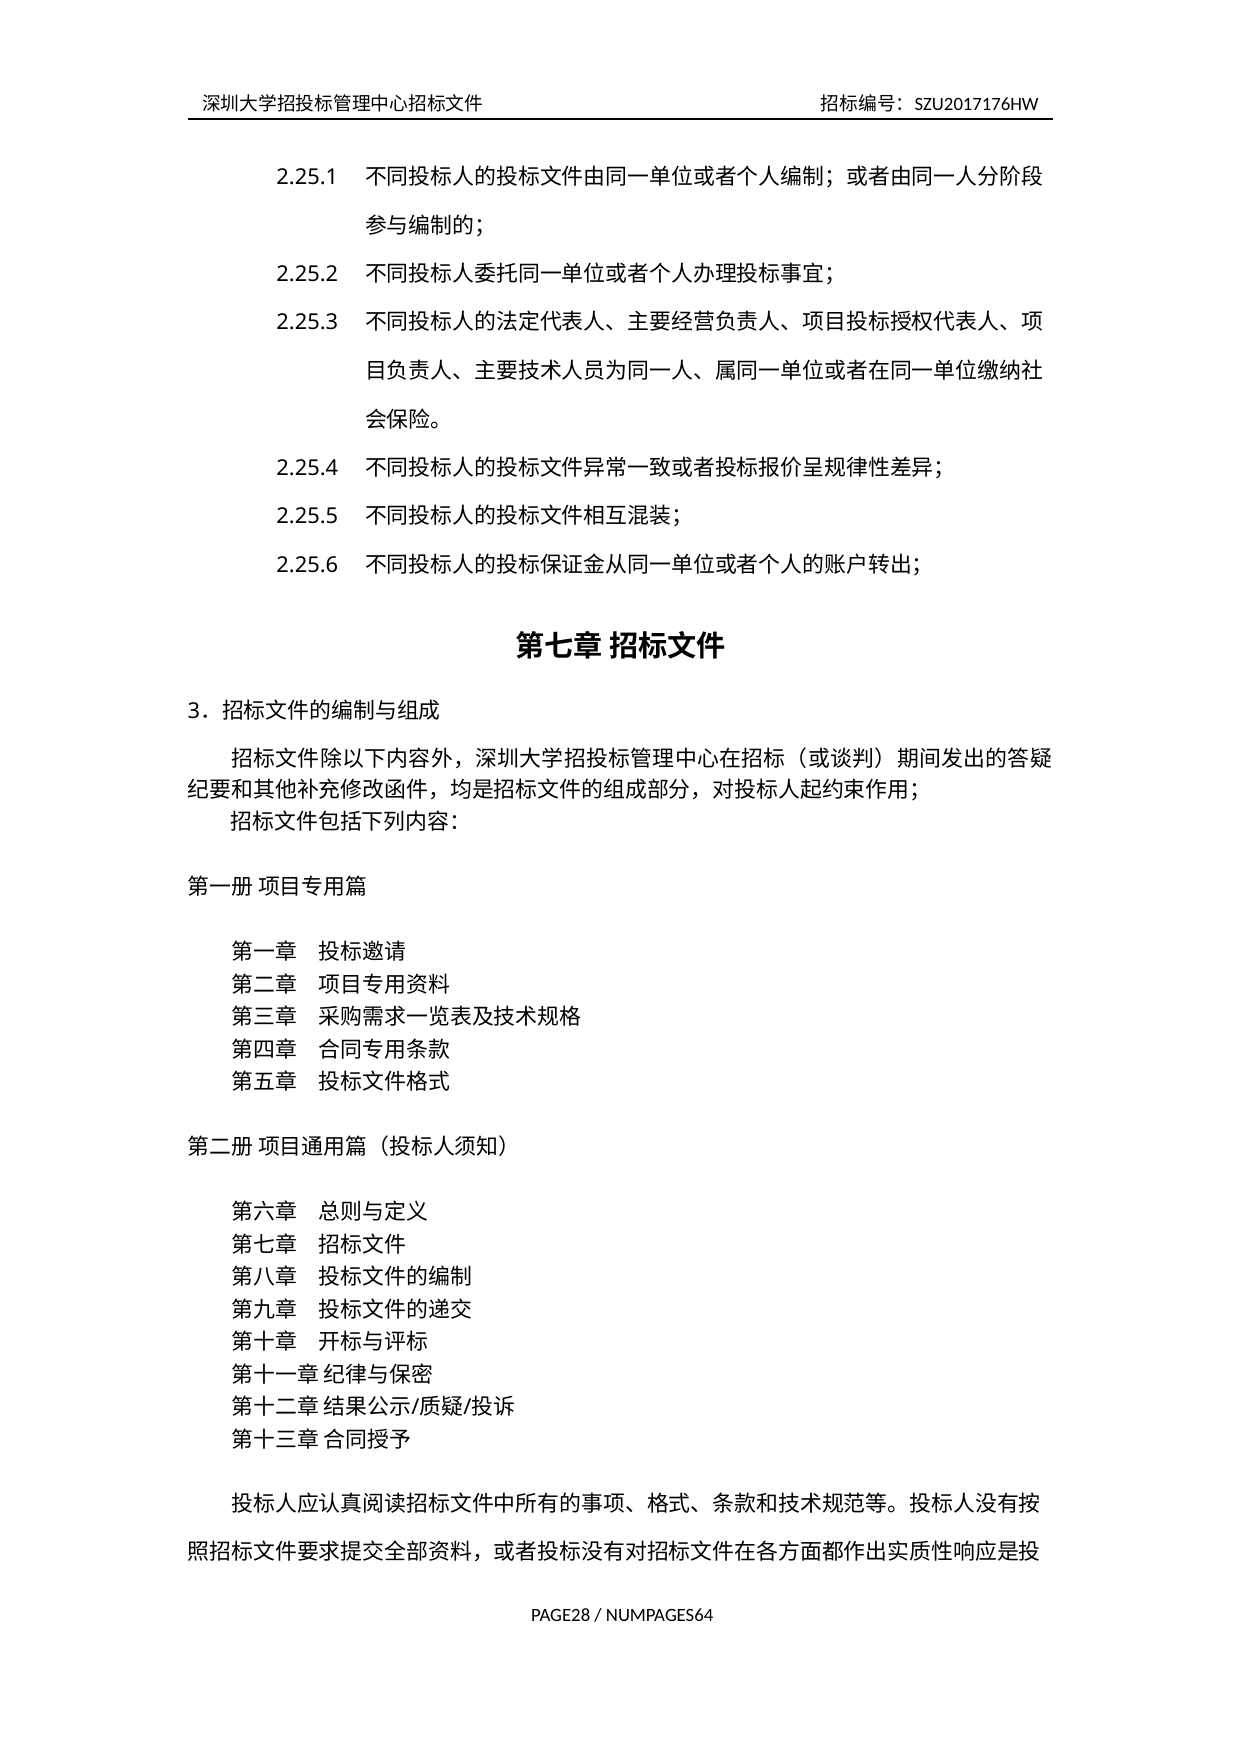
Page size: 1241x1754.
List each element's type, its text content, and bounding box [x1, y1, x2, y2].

text 第六章 总则与定义 [231, 1194, 1053, 1226]
list 不同投标人的投标文件异常一致或者投标报价呈规律性差异； [276, 450, 1053, 482]
text 第十一章 纪律与保密 [231, 1356, 1053, 1389]
list 不同投标人的投标文件由同一单位或者个人编制；或者由同一人分阶段参与编制的； [276, 158, 1053, 240]
list 不同投标人的投标保证金从同一单位或者个人的账户转出； [276, 546, 1053, 579]
text 第二章 项目专用资料 [231, 966, 1053, 999]
text 第九章 投标文件的递交 [231, 1291, 1053, 1324]
text 第一册 项目专用篇 [187, 869, 1053, 901]
list 不同投标人委托同一单位或者个人办理投标事宜； [276, 256, 1053, 288]
text 招标文件包括下列内容： [187, 804, 1053, 836]
subtitle 第七章 招标文件 [187, 611, 1053, 676]
text 第五章 投标文件格式 [231, 1064, 1053, 1096]
text 招标文件除以下内容外，深圳大学招投标管理中心在招标（或谈判）期间发出的答疑纪要和其他补充修改函件，均是招标文件的组成部分，对投标人起约束作用； [187, 741, 1053, 804]
text 第十章 开标与评标 [231, 1324, 1053, 1356]
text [187, 1486, 1053, 1566]
list 不同投标人的法定代表人、主要经营负责人、项目投标授权代表人、项目负责人、主要技术人员为同一人、属同一单位或者在同一单位缴纳社会保险。 [276, 304, 1053, 434]
text 第二册 项目通用篇（投标人须知） [187, 1129, 1053, 1161]
text 第三章 采购需求一览表及技术规格 [231, 999, 1053, 1031]
text 第一章 投标邀请 [231, 934, 1053, 966]
text 第四章 合同专用条款 [231, 1031, 1053, 1064]
text 第十二章 结果公示/质疑/投诉 [231, 1389, 1053, 1421]
text 3．招标文件的编制与组成 [187, 692, 1053, 725]
text 第十三章 合同授予 [231, 1421, 1053, 1454]
list 不同投标人的投标文件相互混装； [276, 498, 1053, 531]
text 第七章 招标文件 [231, 1226, 1053, 1259]
text 第八章 投标文件的编制 [231, 1259, 1053, 1291]
